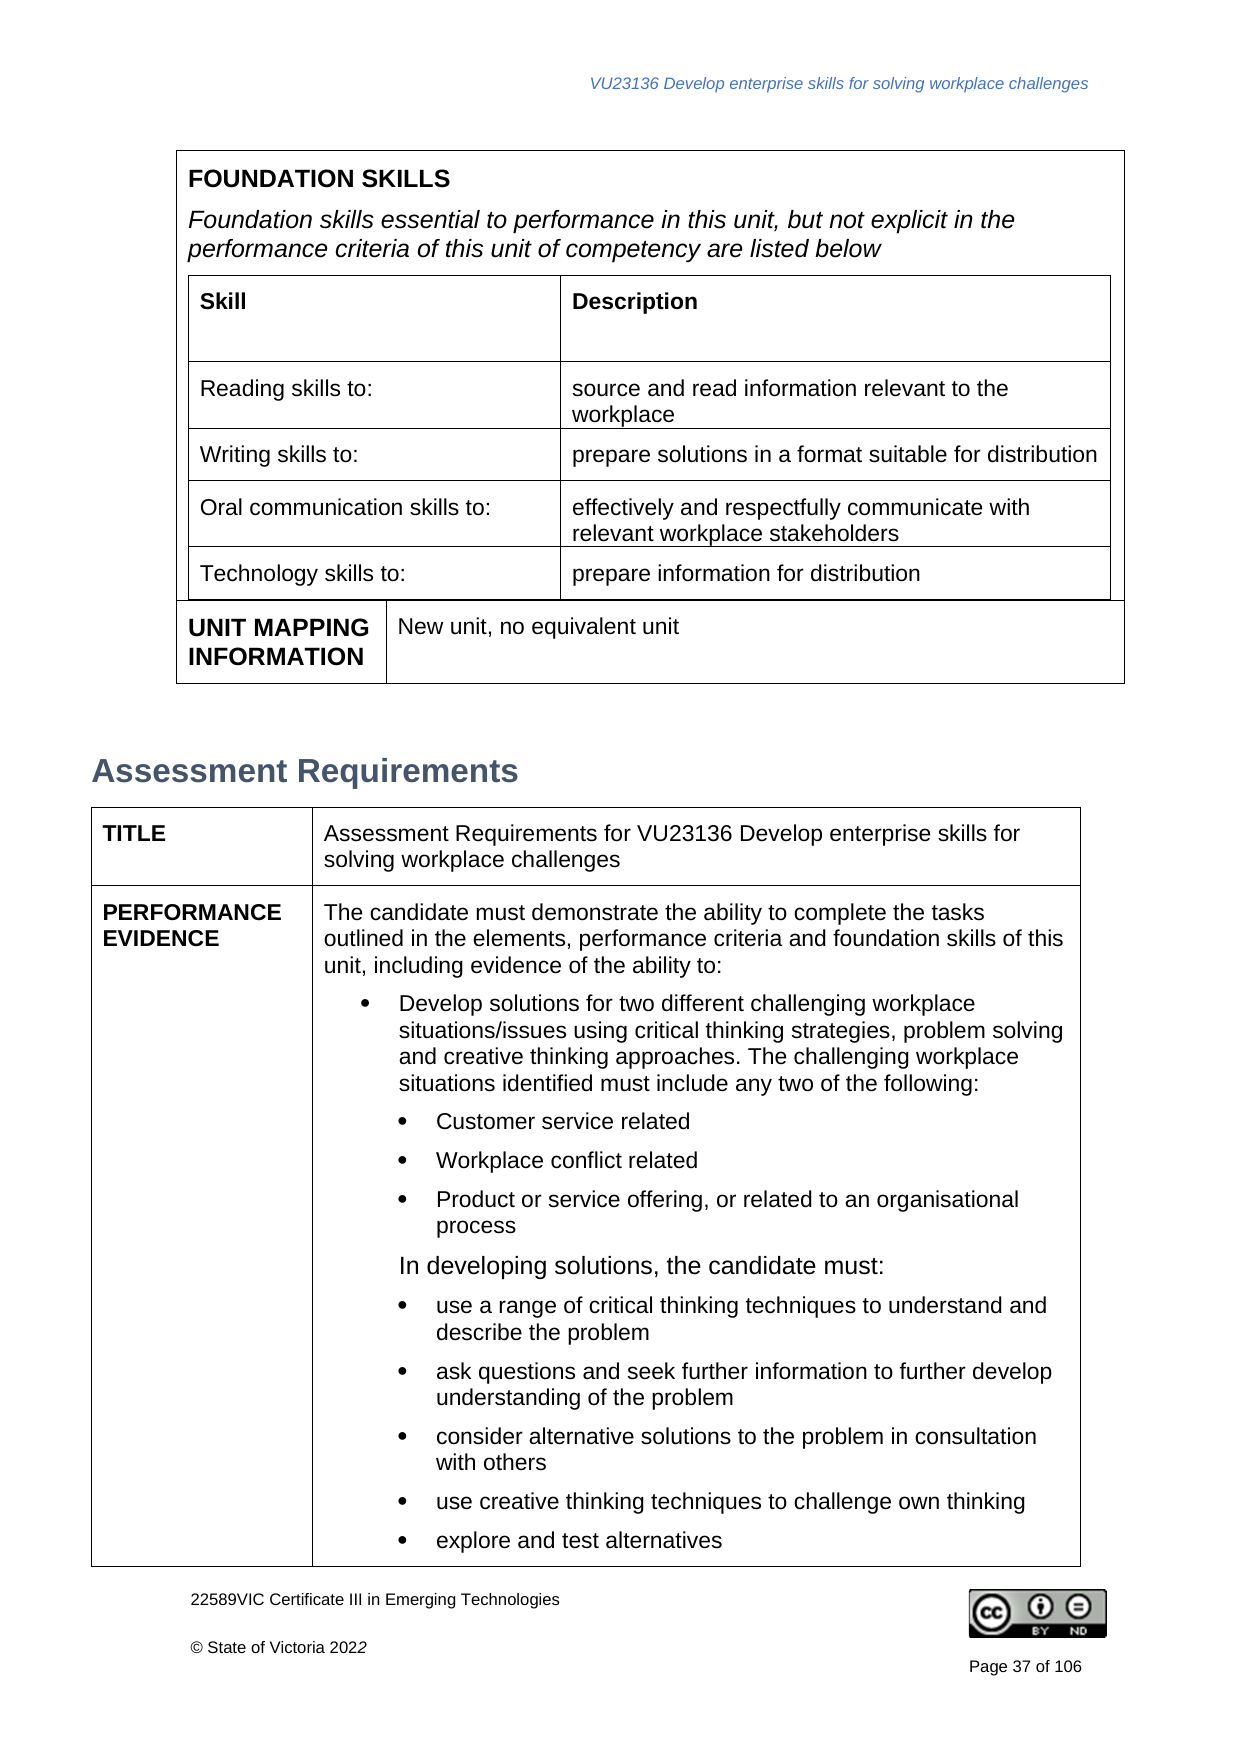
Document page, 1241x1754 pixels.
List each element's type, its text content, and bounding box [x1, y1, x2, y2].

table_header TITLE [92, 808, 312, 885]
table_cell PERFORMANCE EVIDENCE [92, 886, 312, 1566]
text Assessment Requirements [91, 751, 1090, 790]
table_cell New unit, no equivalent unit [387, 601, 1124, 683]
table_header FOUNDATION SKILLS Foundation skills essential to performance in this unit, but not explicit in the performance criteria of this unit of competency are listed below [177, 151, 1124, 600]
table_header Assessment Requirements for VU23136 Develop enterprise skills for solving workplace challenges [313, 808, 1080, 885]
picture [968, 1589, 1107, 1638]
table_cell UNIT MAPPING INFORMATION [177, 601, 386, 683]
